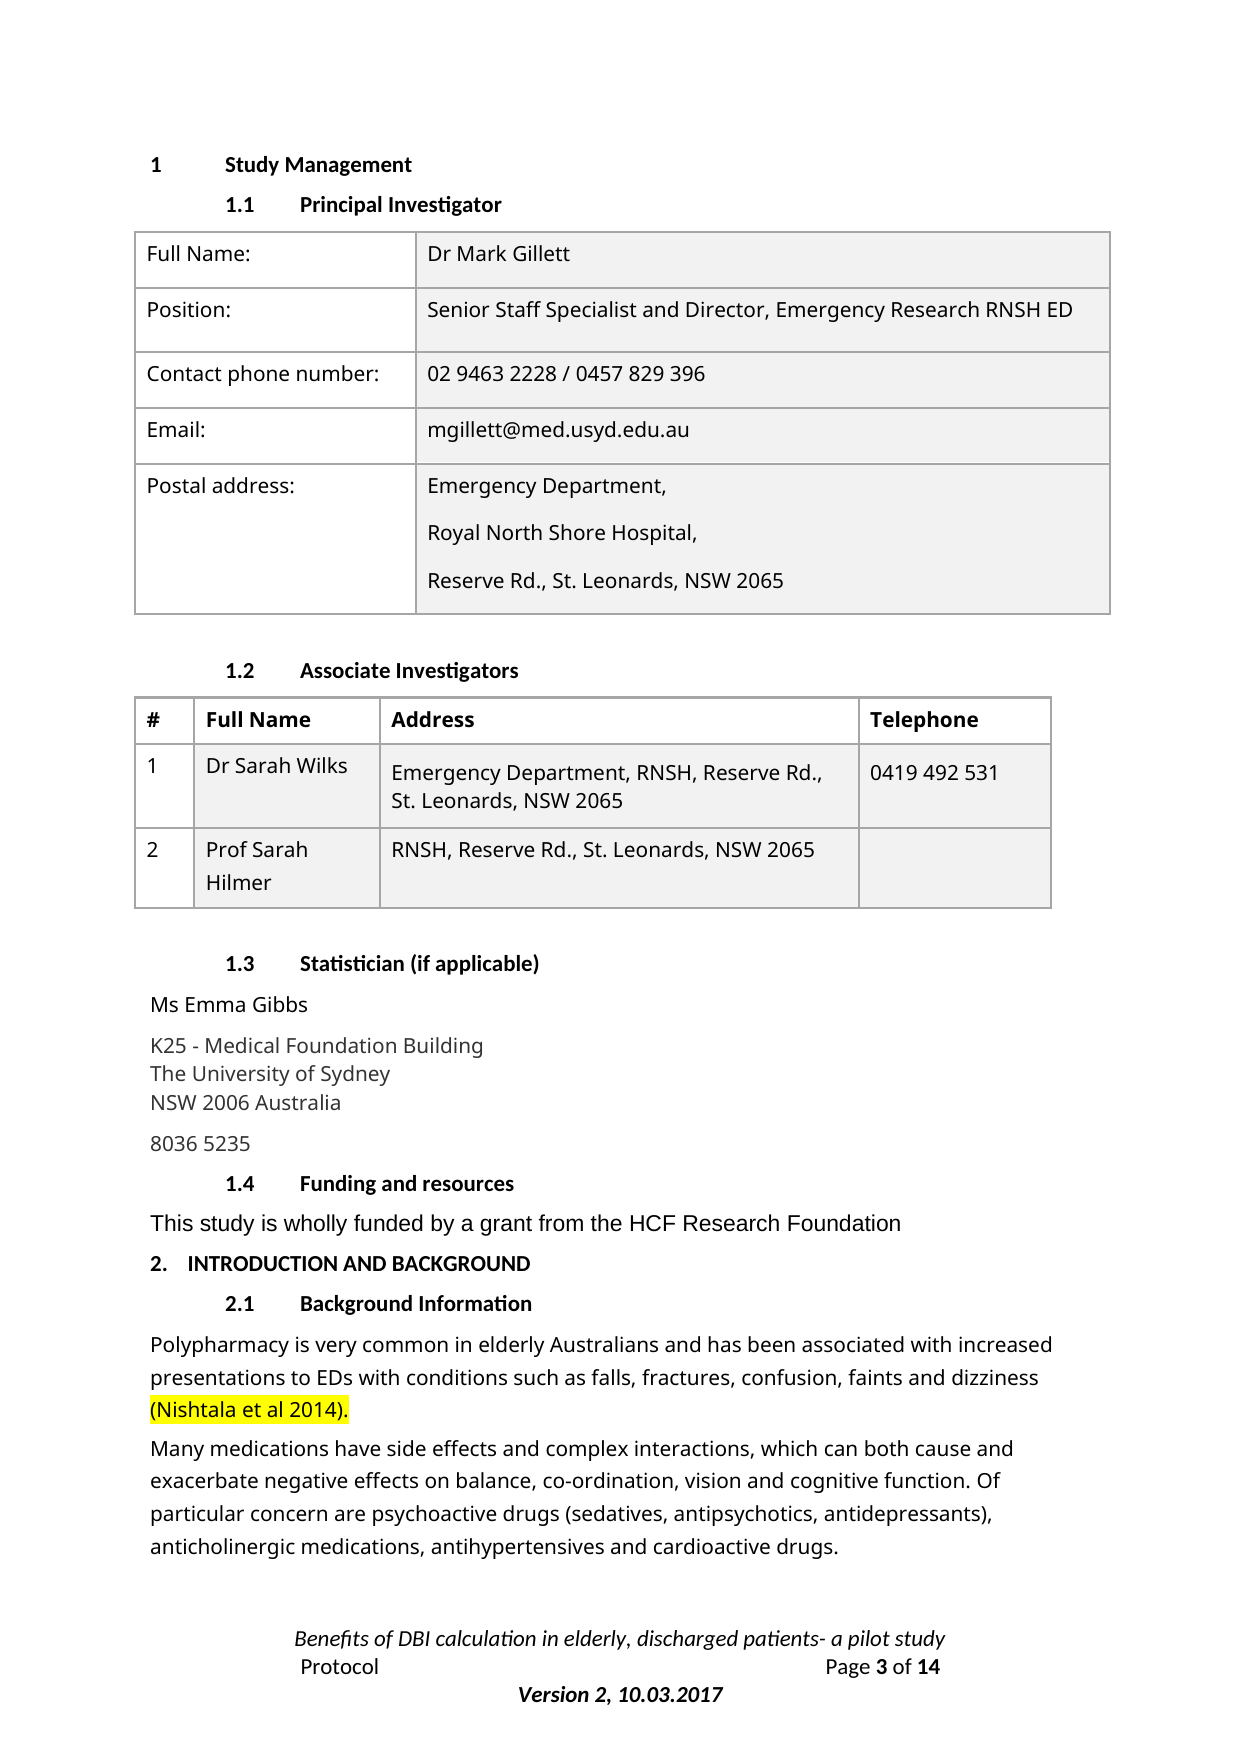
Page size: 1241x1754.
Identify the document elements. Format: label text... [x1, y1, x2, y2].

text Ms Emma Gibbs [150, 990, 1090, 1018]
text This study is wholly funded by a grant from the HCF Research Foundation [150, 1210, 1090, 1236]
table_cell [860, 829, 1050, 907]
text 8036 5235 [150, 1129, 1090, 1157]
table_cell Contact phone number: [136, 353, 415, 407]
table_cell 1 [136, 745, 193, 827]
table_cell Prof Sarah Hilmer [195, 829, 379, 907]
text Polypharmacy is very common in elderly Australians and has been associated with increased presentations to EDs with conditions such as falls, fractures, confusion, faints and dizziness (Nishtala et al 2014). [150, 1330, 1090, 1424]
list Statistician (if applicable) [225, 949, 1090, 977]
table_cell Emergency Department, RNSH, Reserve Rd., St. Leonards, NSW 2065 [381, 745, 858, 827]
table_header Dr Mark Gillett [417, 233, 1109, 287]
subtitle INTRODUCTION AND BACKGROUND [150, 1249, 1090, 1277]
list Associate Investigators [225, 656, 1090, 684]
table_cell Postal address: [136, 465, 415, 613]
table_header Address [381, 699, 858, 743]
table_cell Emergency Department, Royal North Shore Hospital, Reserve Rd., St. Leonards, NSW 2065 [417, 465, 1109, 613]
list Principal Investigator [225, 191, 1090, 218]
table_cell 02 9463 2228 / 0457 829 396 [417, 353, 1109, 407]
table_cell Senior Staff Specialist and Director, Emergency Research RNSH ED [417, 289, 1109, 351]
subtitle Study Management [150, 150, 1090, 178]
list Funding and resources [225, 1169, 1090, 1198]
table_cell Dr Sarah Wilks [195, 745, 379, 827]
table_cell 2 [136, 829, 193, 907]
table_cell Email: [136, 409, 415, 462]
table_header Full Name: [136, 233, 415, 287]
table_cell 0419 492 531 [860, 745, 1050, 827]
table_header Full Name [195, 699, 379, 743]
table_header Telephone [860, 699, 1050, 743]
list Background Information [225, 1289, 1090, 1317]
table_cell Position: [136, 289, 415, 351]
text K25 - Medical Foundation Building The University of Sydney NSW 2006 Australia [150, 1031, 1090, 1116]
table_header # [136, 699, 193, 743]
table_cell mgillett@med.usyd.edu.au [417, 409, 1109, 462]
table_cell RNSH, Reserve Rd., St. Leonards, NSW 2065 [381, 829, 858, 907]
text Many medications have side effects and complex interactions, which can both cause and exacerbate negative effects on balance, co-ordination, vision and cognitive function. Of particular concern are psychoactive drugs (sedatives, antipsychotics, antidepressants), anticholinergic medications, antihypertensives and cardioactive drugs. [150, 1434, 1090, 1560]
